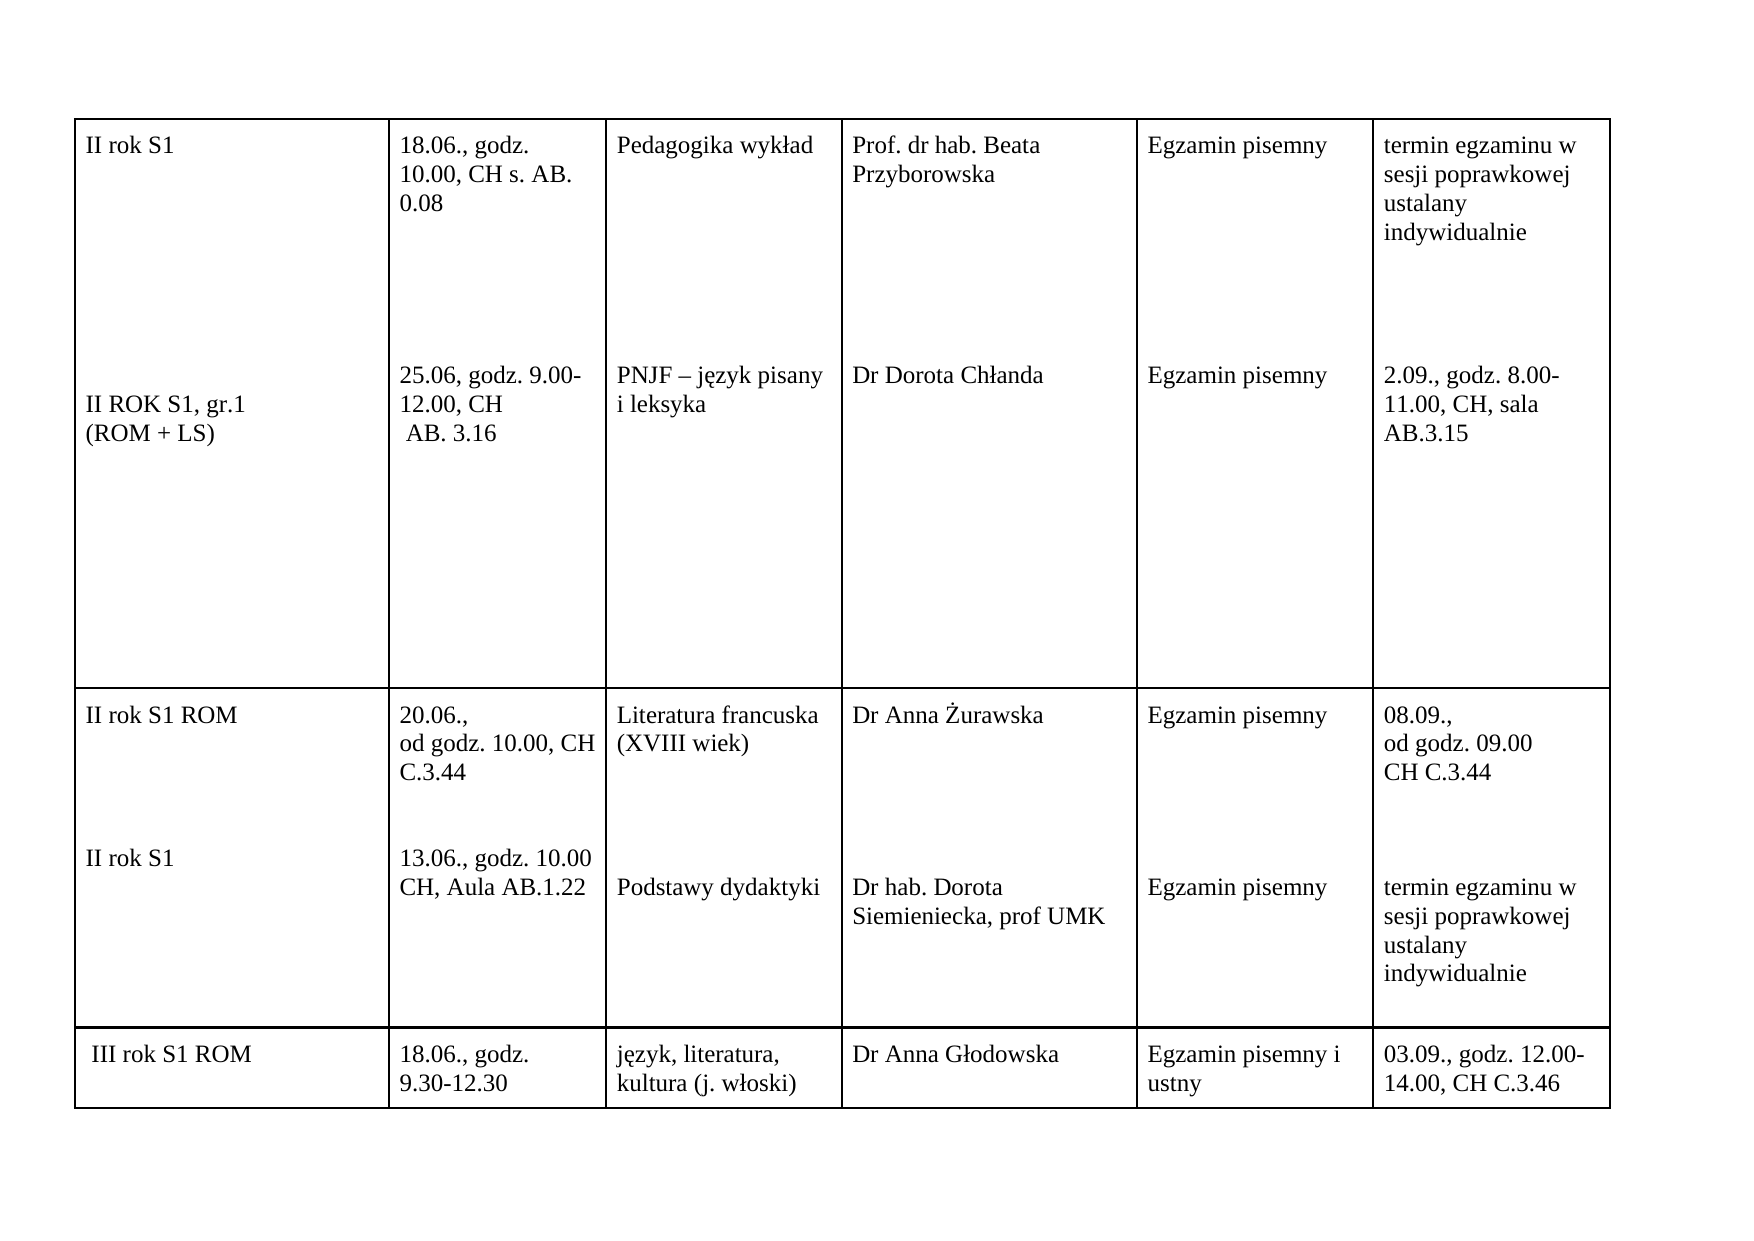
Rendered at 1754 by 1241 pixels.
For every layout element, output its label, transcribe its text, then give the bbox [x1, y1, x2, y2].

table_cell Literatura francuska (XVIII wiek) Podstawy dydaktyki [607, 689, 841, 1026]
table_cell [1138, 1029, 1372, 1107]
table_cell Dr Anna Głodowska [843, 1029, 1136, 1107]
table_cell 08.09., od godz. 09.00 CH C.3.44 termin egzaminu w sesji poprawkowej ustalany indywidualnie [1374, 689, 1609, 1026]
table_cell 18.06., godz. 10.00, CH s. AB. 0.08 25.06, godz. 9.00-12.00, CH AB. 3.16 [390, 120, 605, 687]
table_cell Dr Anna Żurawska Dr hab. Dorota Siemieniecka, prof UMK [843, 689, 1136, 1026]
table_cell II rok S1 II ROK S1, gr.1 (ROM + LS) [76, 120, 388, 687]
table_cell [1374, 1029, 1609, 1107]
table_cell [390, 1029, 605, 1107]
table_cell Prof. dr hab. Beata Przyborowska Dr Dorota Chłanda [843, 120, 1136, 687]
table_cell termin egzaminu w sesji poprawkowej ustalany indywidualnie 2.09., godz. 8.00-11.00, CH, sala AB.3.15 [1374, 120, 1609, 687]
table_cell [607, 1029, 841, 1107]
table_cell 20.06., od godz. 10.00, CH C.3.44 13.06., godz. 10.00 CH, Aula AB.1.22 [390, 689, 605, 1026]
table_cell Egzamin pisemny Egzamin pisemny [1138, 120, 1372, 687]
table_cell Egzamin pisemny Egzamin pisemny [1138, 689, 1372, 1026]
table_cell II rok S1 ROM II rok S1 [76, 689, 388, 1026]
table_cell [76, 1029, 388, 1107]
table_cell Pedagogika wykład PNJF – język pisany i leksyka [607, 120, 841, 687]
